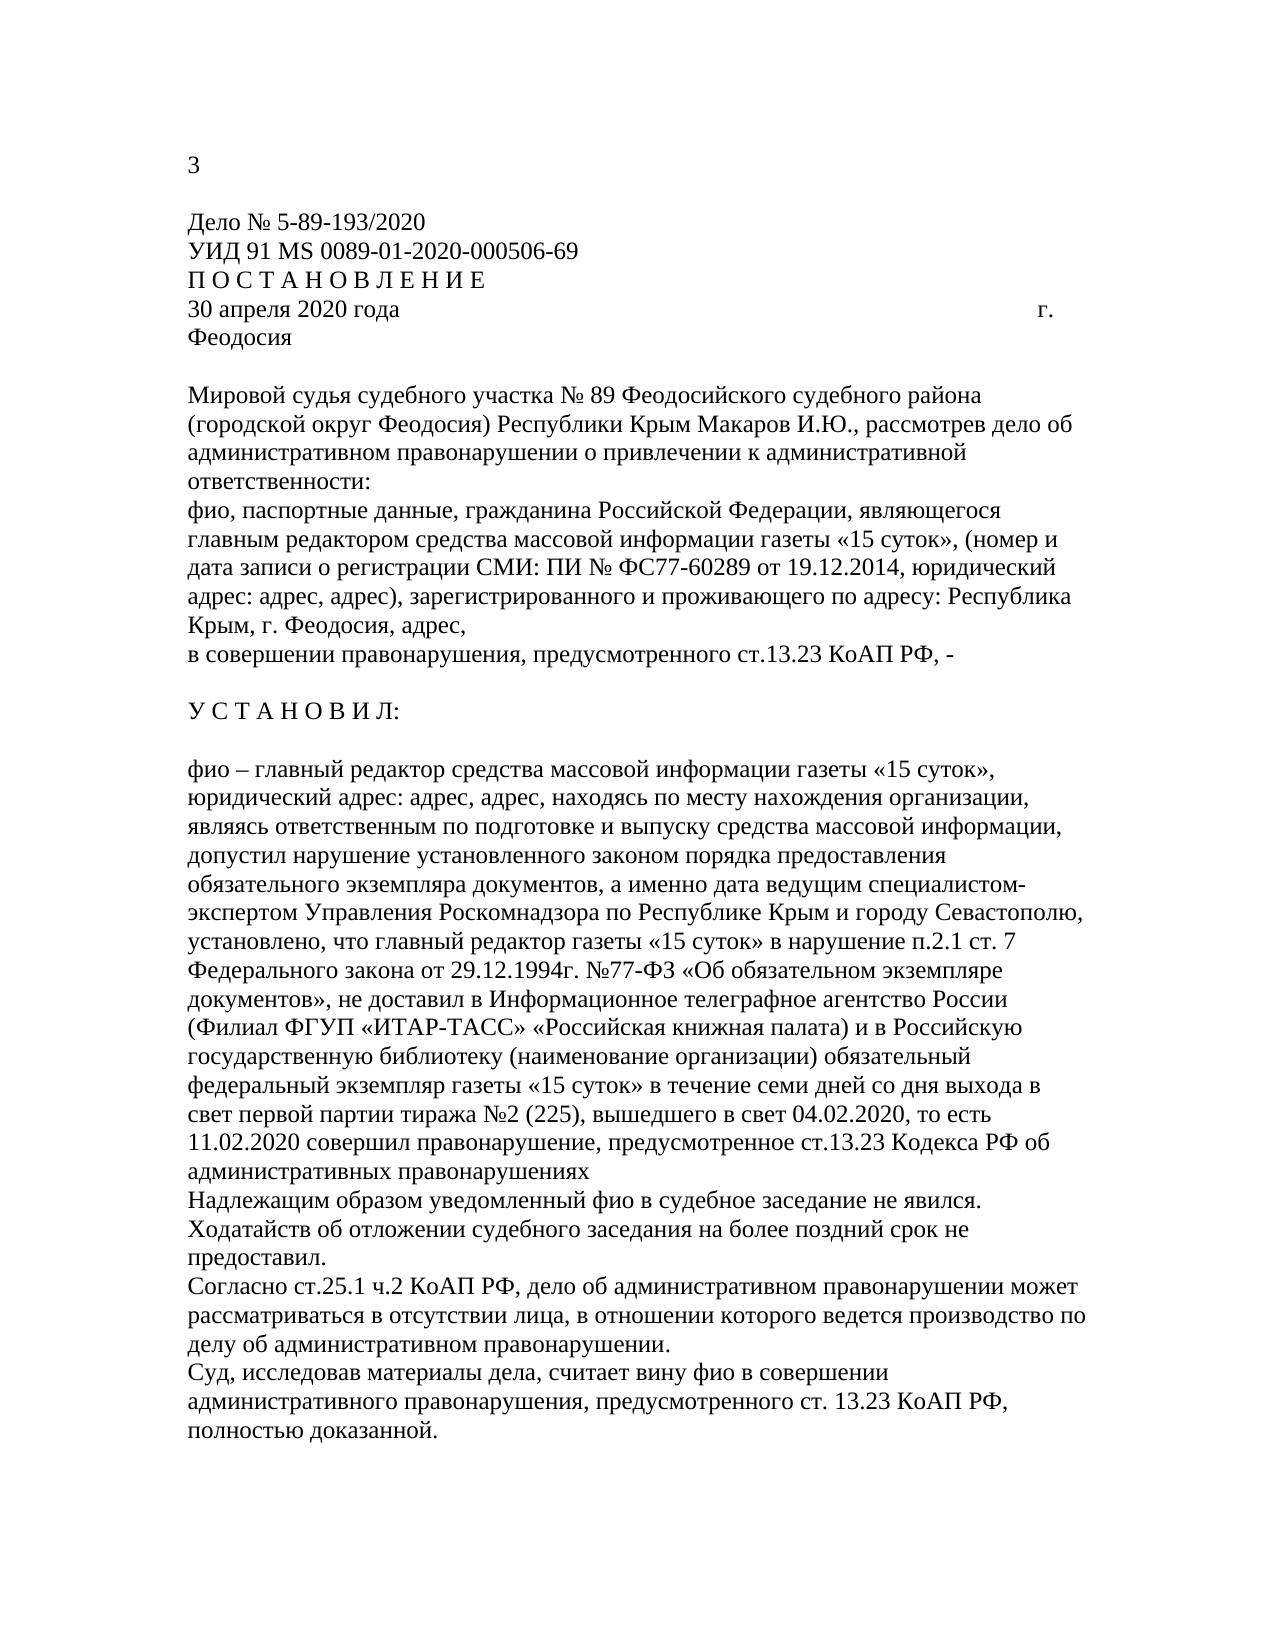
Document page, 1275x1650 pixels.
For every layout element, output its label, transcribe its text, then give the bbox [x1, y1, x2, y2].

text Согласно ст.25.1 ч.2 КоАП РФ, дело об административном правонарушении может рассматриваться в отсутствии лица, в отношении которого ведется производство по делу об административном правонарушении. [187, 1271, 1087, 1357]
text Надлежащим образом уведомленный фио в судебное заседание не явился. Ходатайств об отложении судебного заседания на более поздний срок не предоставил. [187, 1185, 1087, 1271]
text У С Т А Н О В И Л: [187, 696, 1087, 725]
text 30 апреля 2020 года г. Феодосия [187, 294, 1087, 351]
text фио – главный редактор средства массовой информации газеты «15 суток», юридический адрес: адрес, адрес, находясь по месту нахождения организации, являясь ответственным по подготовке и выпуску средства массовой информации, допустил нарушение установленного законом порядка предоставления обязательного экземпляра документов, а именно дата ведущим специалистом-экспертом Управления Роскомнадзора по Республике Крым и городу Севастополю, установлено, что главный редактор газеты «15 суток» в нарушение п.2.1 ст. 7 Федерального закона от 29.12.1994г. №77-ФЗ «Об обязательном экземпляре документов», не доставил в Информационное телеграфное агентство России (Филиал ФГУП «ИТАР-ТАСС» «Российская книжная палата) и в Российскую государственную библиотеку (наименование организации) обязательный федеральный экземпляр газеты «15 суток» в течение семи дней со дня выхода в свет первой партии тиража №2 (225), вышедшего в свет 04.02.2020, то есть 11.02.2020 совершил правонарушение, предусмотренное ст.13.23 Кодекса РФ об административных правонарушениях [187, 754, 1087, 1185]
text Дело № 5-89-193/2020 [187, 207, 1087, 236]
text в совершении правонарушения, предусмотренного ст.13.23 КоАП РФ, - [187, 639, 1087, 667]
text фио, паспортные данные, гражданина Российской Федерации, являющегося главным редактором средства массовой информации газеты «15 суток», (номер и дата записи о регистрации СМИ: ПИ № ФС77-60289 от 19.12.2014, юридический адрес: адрес, адрес), зарегистрированного и проживающего по адресу: Республика Крым, г. Феодосия, адрес, [187, 495, 1087, 639]
text Суд, исследовав материалы дела, считает вину фио в совершении административного правонарушения, предусмотренного ст. 13.23 КоАП РФ, полностью доказанной. [187, 1357, 1087, 1444]
text П О С Т А Н О В Л Е Н И Е [187, 265, 1087, 294]
text 3 [187, 150, 1087, 179]
text УИД 91 MS 0089-01-2020-000506-69 [187, 236, 1087, 265]
text Мировой судья судебного участка № 89 Феодосийского судебного района (городской округ Феодосия) Республики Крым Макаров И.Ю., рассмотрев дело об административном правонарушении о привлечении к административной ответственности: [187, 380, 1087, 495]
